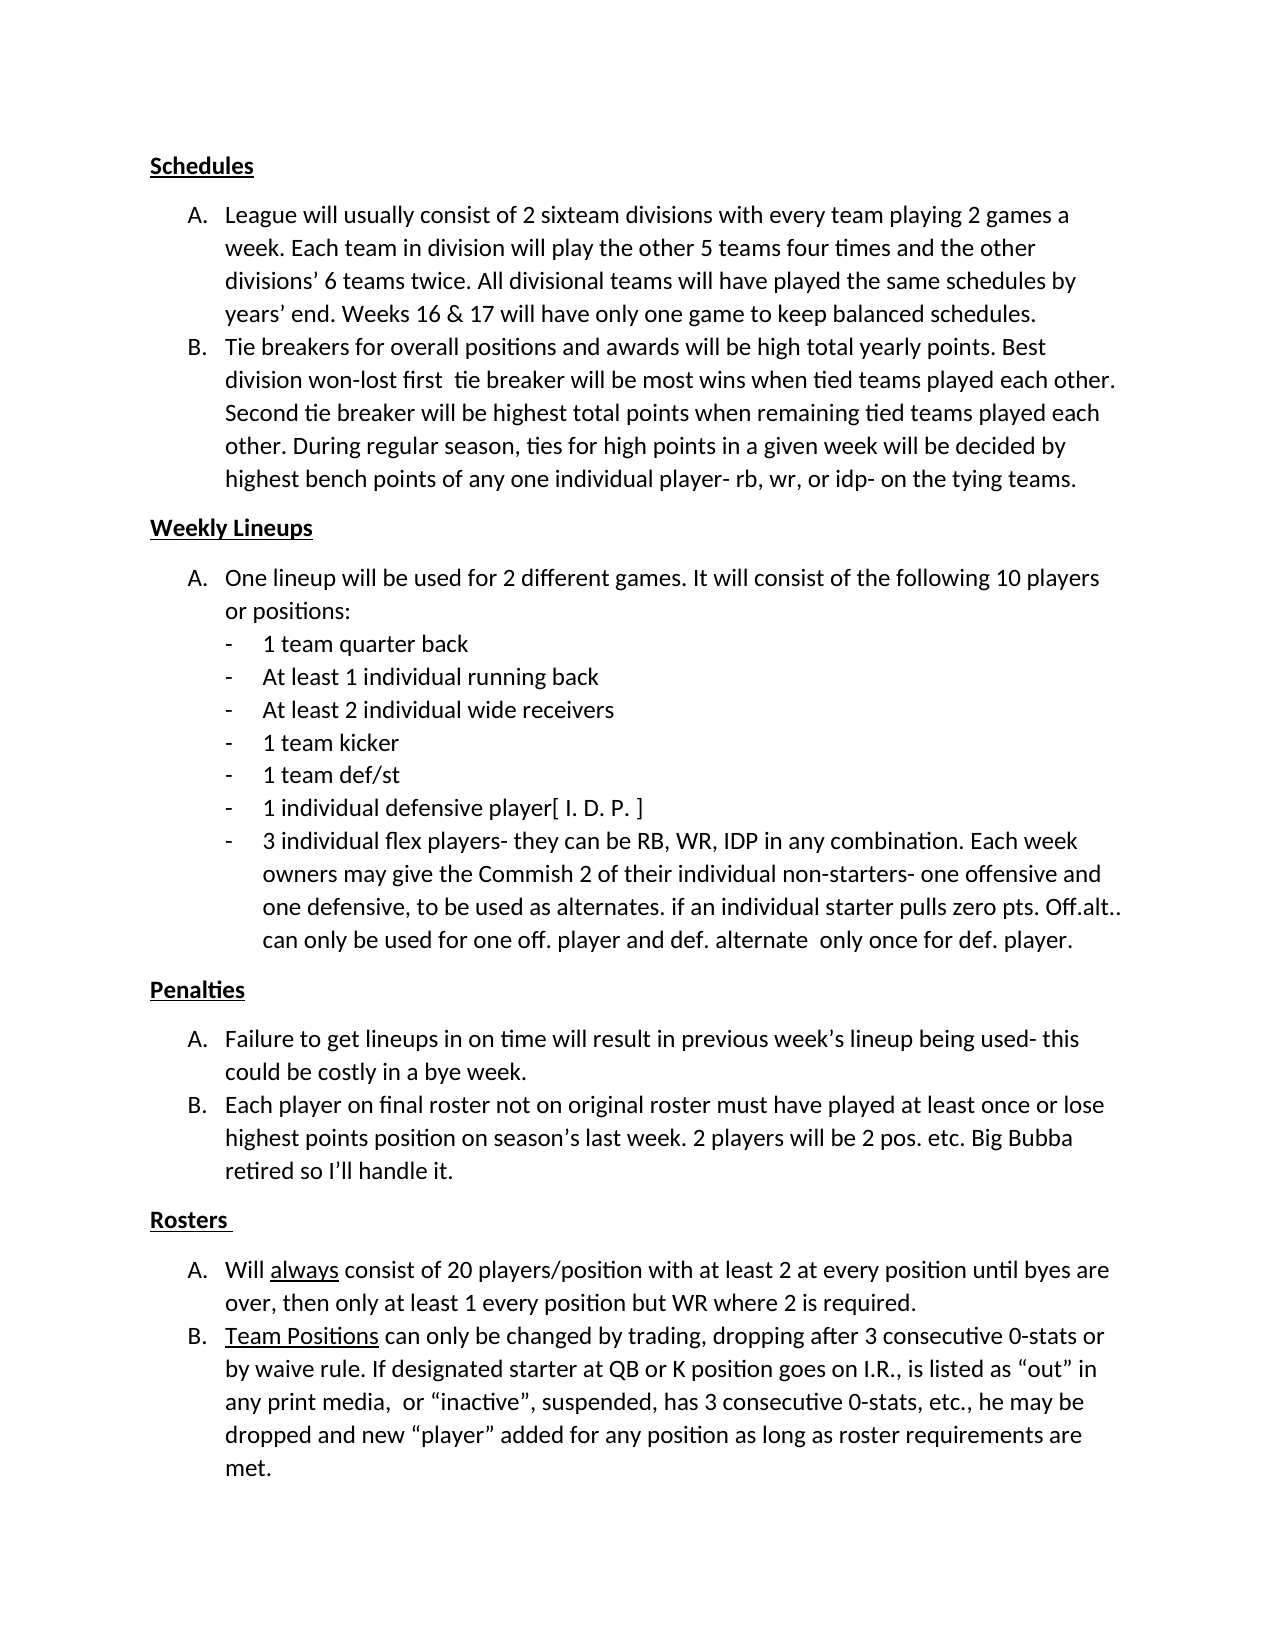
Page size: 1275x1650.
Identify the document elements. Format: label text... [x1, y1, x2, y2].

list One lineup will be used for 2 different games. It will consist of the following 10 players or positions: [187, 562, 1125, 626]
list Tie breakers for overall positions and awards will be high total yearly points. Best division won-lost first tie breaker will be most wins when tied teams played each other. Second tie breaker will be highest total points when remaining tied teams played each other. During regular season, ties for high points in a given week will be decided by highest bench points of any one individual player- rb, wr, or idp- on the tying teams. [187, 331, 1125, 493]
list Failure to get lineups in on time will result in previous week’s lineup being used- this could be costly in a bye week. [187, 1023, 1125, 1087]
list 1 team kicker [225, 727, 1125, 757]
list Will always consist of 20 players/position with at least 2 at every position until byes are over, then only at least 1 every position but WR where 2 is required. [187, 1254, 1125, 1318]
list 3 individual flex players- they can be RB, WR, IDP in any combination. Each week owners may give the Commish 2 of their individual non-starters- one offensive and one defensive, to be used as alternates. if an individual starter pulls zero pts. Off.alt.. can only be used for one off. player and def. alternate only once for def. player. [225, 825, 1125, 955]
text Weekly Lineups [150, 512, 1125, 543]
list Team Positions can only be changed by trading, dropping after 3 consecutive 0-stats or by waive rule. If designated starter at QB or K position goes on I.R., is listed as “out” in any print media, or “inactive”, suspended, has 3 consecutive 0-stats, etc., he may be dropped and new “player” added for any position as long as roster requirements are met. [187, 1320, 1125, 1482]
text Penalties [150, 974, 1125, 1004]
list 1 team quarter back [225, 628, 1125, 658]
list Each player on final roster not on original roster must have played at least once or lose highest points position on season’s last week. 2 players will be 2 pos. etc. Big Bubba retired so I’ll handle it. [187, 1089, 1125, 1186]
list League will usually consist of 2 sixteam divisions with every team playing 2 games a week. Each team in division will play the other 5 teams four times and the other divisions’ 6 teams twice. All divisional teams will have played the same schedules by years’ end. Weeks 16 & 17 will have only one game to keep balanced schedules. [187, 199, 1125, 329]
text Rosters [150, 1204, 1125, 1235]
list 1 individual defensive player[ I. D. P. ] [225, 792, 1125, 823]
text Schedules [150, 150, 1125, 181]
list At least 2 individual wide receivers [225, 694, 1125, 724]
list At least 1 individual running back [225, 661, 1125, 691]
list 1 team def/st [225, 759, 1125, 790]
